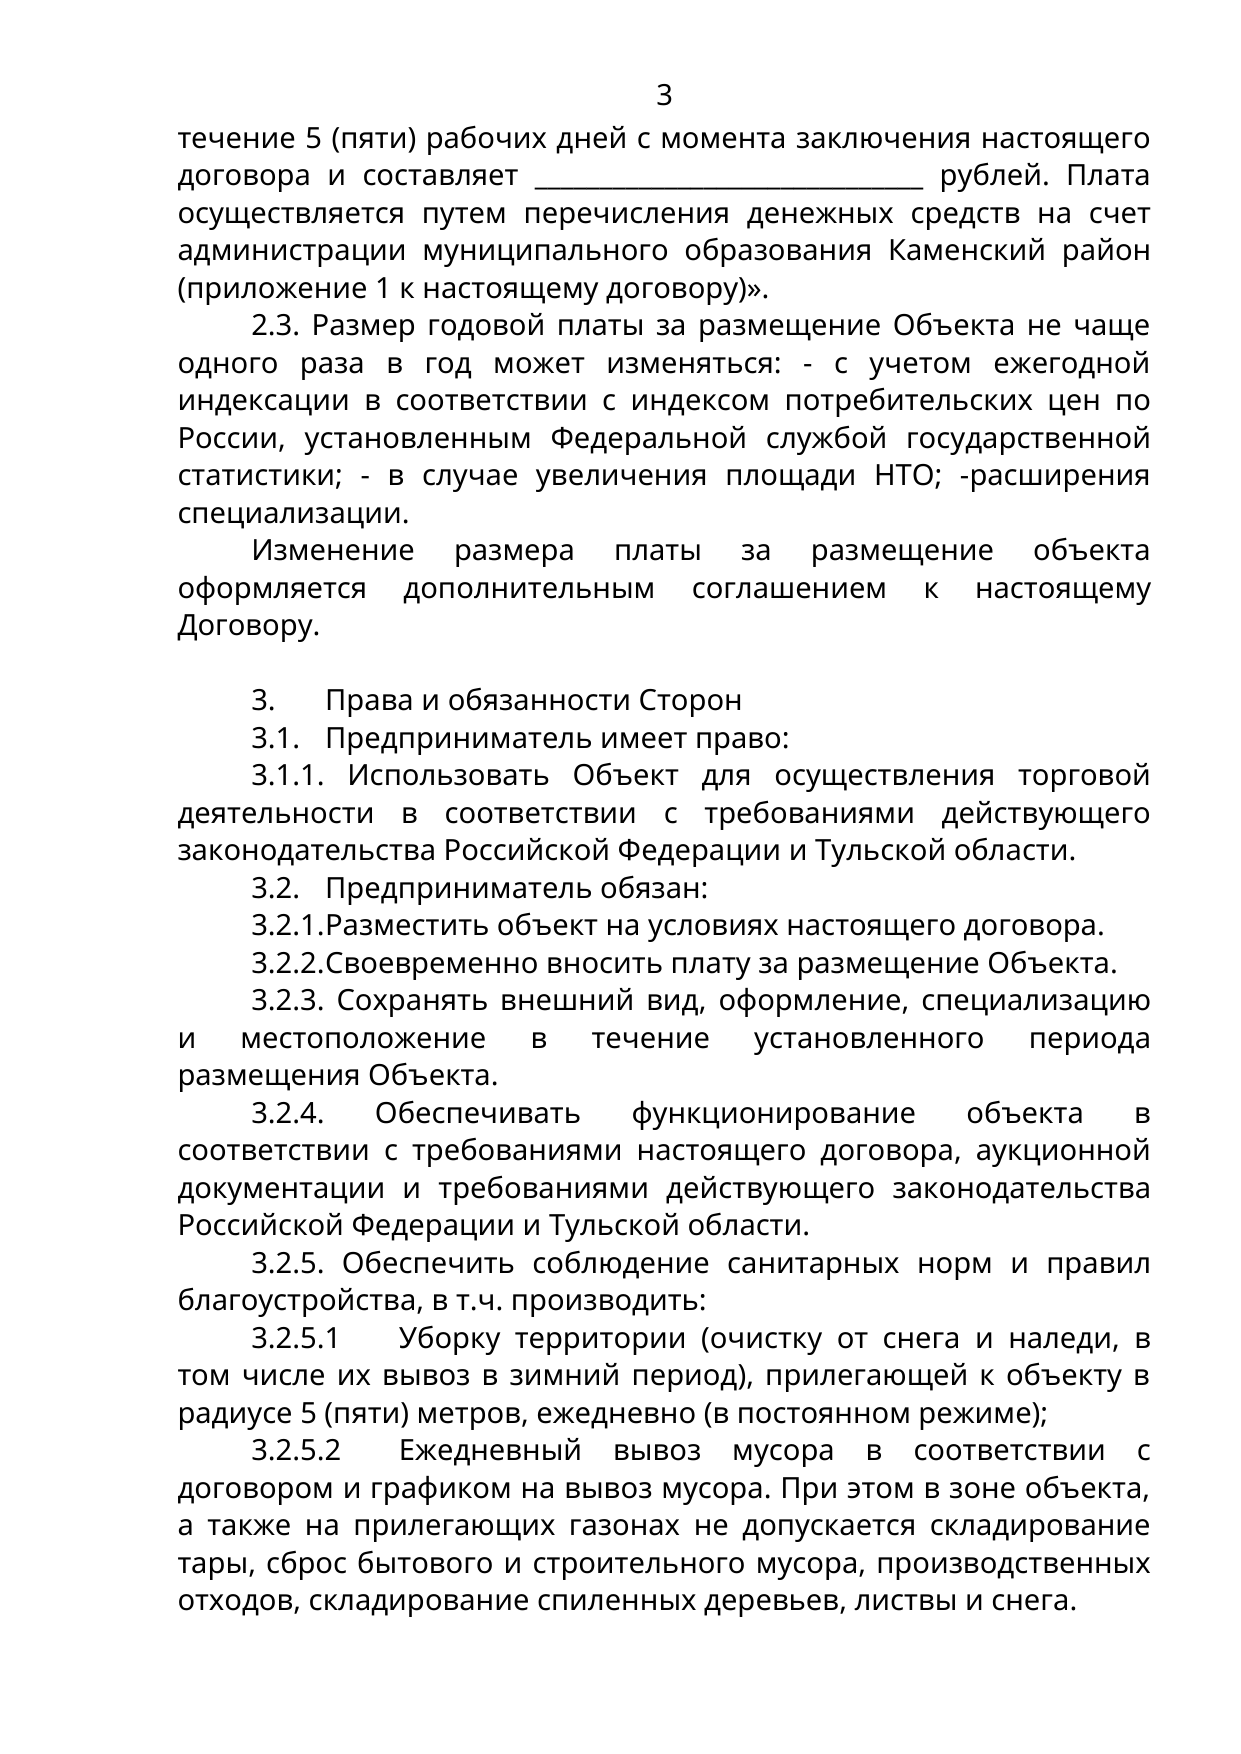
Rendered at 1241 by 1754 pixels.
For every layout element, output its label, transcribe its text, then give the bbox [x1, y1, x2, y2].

list Разместить объект на условиях настоящего договора. [177, 906, 1152, 943]
text 3.2.3. Сохранять внешний вид, оформление, специализацию и местоположение в течение установленного периода размещения Объекта. [177, 981, 1152, 1093]
text 3.1.1. Использовать Объект для осуществления торговой деятельности в соответствии с требованиями действующего законодательства Российской Федерации и Тульской области. [177, 756, 1152, 868]
text Изменение размера платы за размещение объекта оформляется дополнительным соглашением к настоящему Договору. [177, 531, 1152, 643]
list Права и обязанности Сторон [251, 681, 1152, 718]
list Своевременно вносить плату за размещение Объекта. [177, 943, 1152, 981]
list Предприниматель имеет право: [177, 718, 1152, 756]
text 3.2.4. Обеспечивать функционирование объекта в соответствии с требованиями настоящего договора, аукционной документации и требованиями действующего законодательства Российской Федерации и Тульской области. [177, 1093, 1152, 1243]
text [177, 118, 1152, 306]
list Ежедневный вывоз мусора в соответствии с договором и графиком на вывоз мусора. При этом в зоне объекта, а также на прилегающих газонах не допускается складирование тары, сброс бытового и строительного мусора, производственных отходов, складирование спиленных деревьев, листвы и снега. [177, 1431, 1152, 1618]
list Уборку территории (очистку от снега и наледи, в том числе их вывоз в зимний период), прилегающей к объекту в радиусе 5 (пяти) метров, ежедневно (в постоянном режиме); [177, 1318, 1152, 1431]
text 2.3. Размер годовой платы за размещение Объекта не чаще одного раза в год может изменяться: - с учетом ежегодной индексации в соответствии с индексом потребительских цен по России, установленным Федеральной службой государственной статистики; - в случае увеличения площади НТО; -расширения специализации. [177, 306, 1152, 531]
text 3.2.5. Обеспечить соблюдение санитарных норм и правил благоустройства, в т.ч. производить: [177, 1243, 1152, 1318]
list Предприниматель обязан: [177, 868, 1152, 906]
